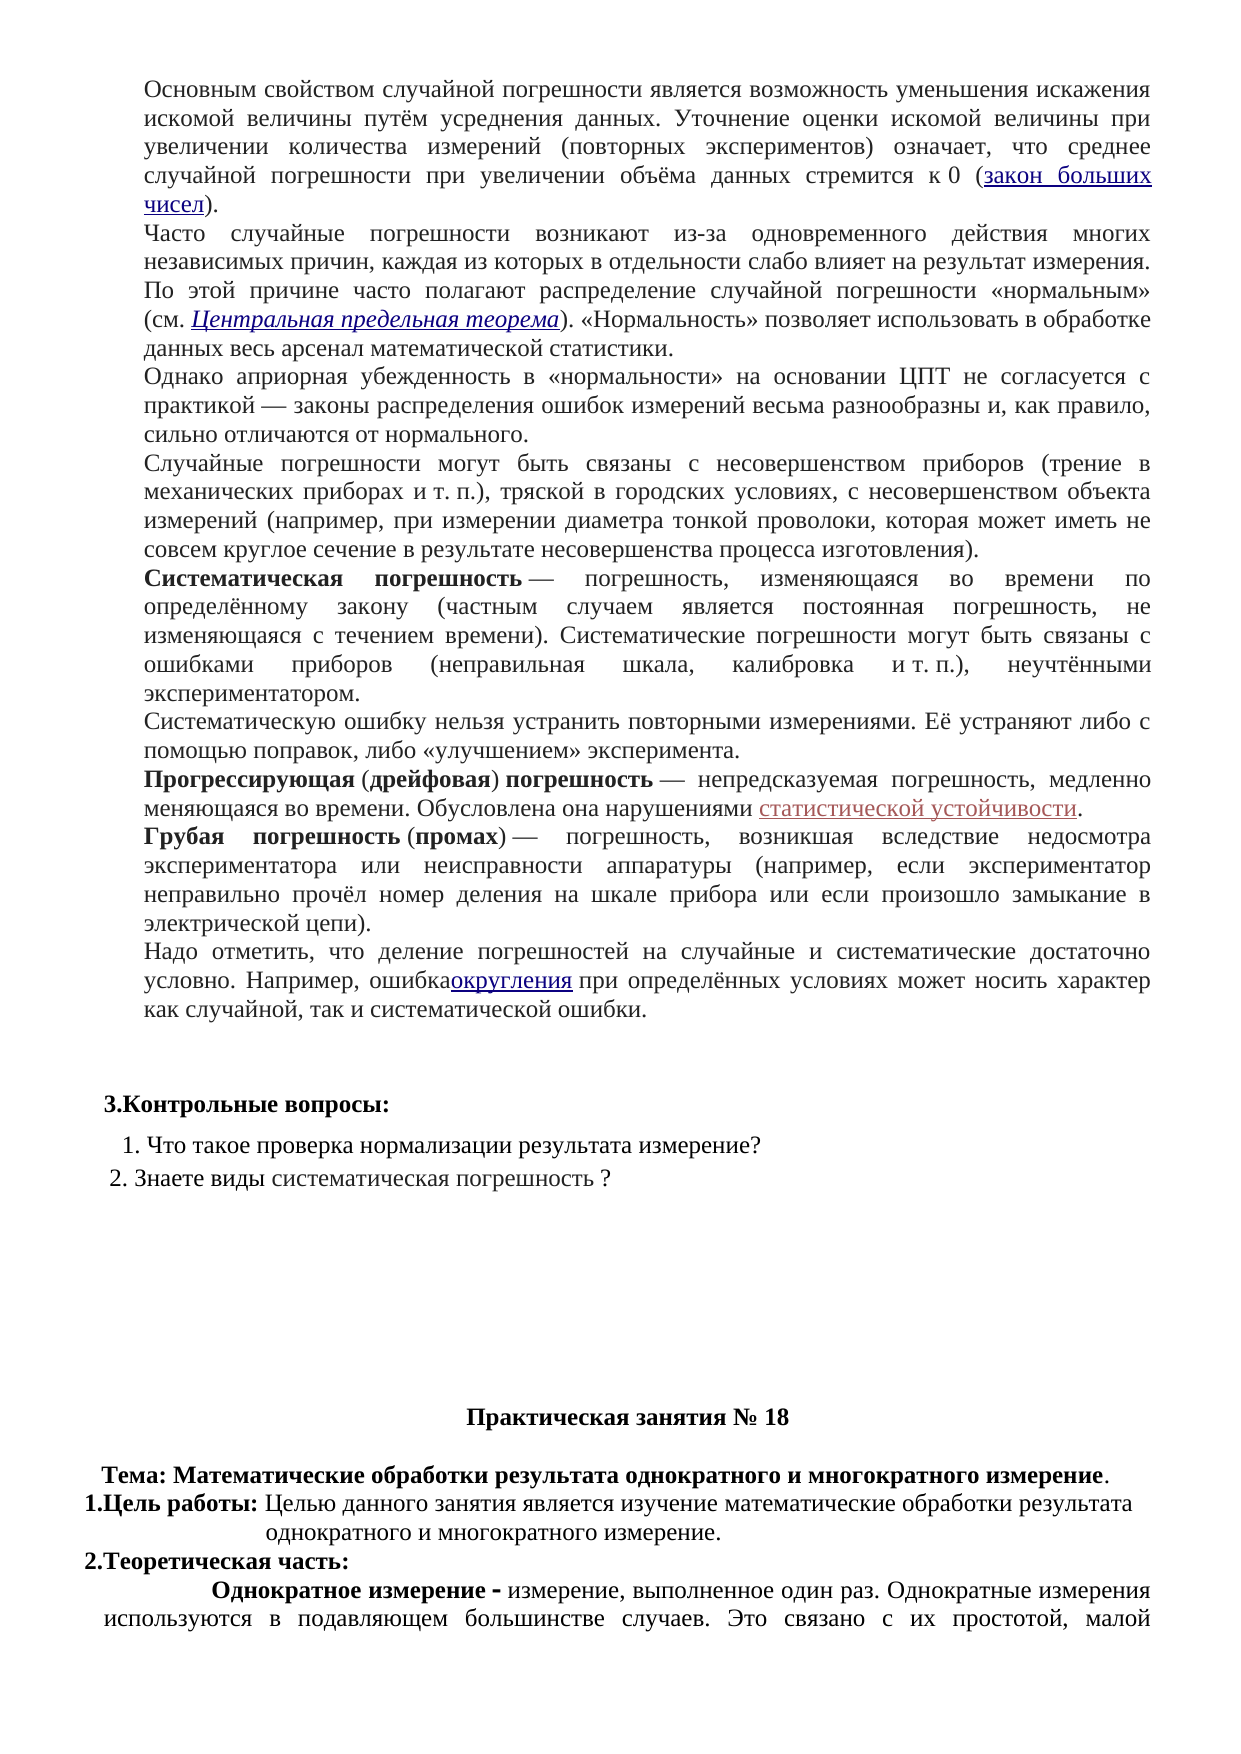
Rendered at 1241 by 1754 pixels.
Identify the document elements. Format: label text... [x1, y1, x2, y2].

text 1.Цель работы: Целью данного занятия является изучение математические обработки результата [59, 1488, 1152, 1517]
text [103, 1575, 1152, 1632]
text Надо отметить, что деление погрешностей на случайные и систематические достаточно условно. Например, ошибкаокругления при определённых условиях может носить характер как случайной, так и систематической ошибки. [143, 936, 1152, 1023]
text однократного и многократного измерение. [59, 1517, 1152, 1546]
text 2. Знаете виды систематическая погрешность ? [59, 1163, 1152, 1192]
text Систематическую ошибку нельзя устранить повторными измерениями. Её устраняют либо с помощью поправок, либо «улучшением» эксперимента. [143, 706, 1152, 764]
text 3.Контрольные вопросы: [103, 1089, 1152, 1117]
text 2.Теоретическая часть: [59, 1546, 1152, 1575]
text Часто случайные погрешности возникают из-за одновременного действия многих независимых причин, каждая из которых в отдельности слабо влияет на результат измерения. По этой причине часто полагают распределение случайной погрешности «нормальным» (см. Центральная предельная теорема). «Нормальность» позволяет использовать в обработке данных весь арсенал математической статистики. [143, 218, 1152, 361]
title Практическая занятия № 18 [103, 1402, 1152, 1431]
text Основным свойством случайной погрешности является возможность уменьшения искажения искомой величины путём усреднения данных. Уточнение оценки искомой величины при увеличении количества измерений (повторных экспериментов) означает, что среднее случайной погрешности при увеличении объёма данных стремится к 0 (закон больших чисел). [143, 74, 1152, 218]
text 1. Что такое проверка нормализации результата измерение? [59, 1130, 1152, 1159]
text Грубая погрешность (промах) — погрешность, возникшая вследствие недосмотра экспериментатора или неисправности аппаратуры (например, если экспериментатор неправильно прочёл номер деления на шкале прибора или если произошло замыкание в электрической цепи). [143, 821, 1152, 936]
text Тема: Математические обработки результата однократного и многократного измерение. [59, 1460, 1152, 1488]
text Систематическая погрешность — погрешность, изменяющаяся во времени по определённому закону (частным случаем является постоянная погрешность, не изменяющаяся с течением времени). Систематические погрешности могут быть связаны с ошибками приборов (неправильная шкала, калибровка и т. п.), неучтёнными экспериментатором. [143, 563, 1152, 706]
text Однако априорная убежденность в «нормальности» на основании ЦПТ не согласуется с практикой — законы распределения ошибок измерений весьма разнообразны и, как правило, сильно отличаются от нормального. [143, 361, 1152, 448]
text Случайные погрешности могут быть связаны с несовершенством приборов (трение в механических приборах и т. п.), тряской в городских условиях, с несовершенством объекта измерений (например, при измерении диаметра тонкой проволоки, которая может иметь не совсем круглое сечение в результате несовершенства процесса изготовления). [143, 448, 1152, 563]
text Прогрессирующая (дрейфовая) погрешность — непредсказуемая погрешность, медленно меняющаяся во времени. Обусловлена она нарушениями статистической устойчивости. [143, 764, 1152, 821]
